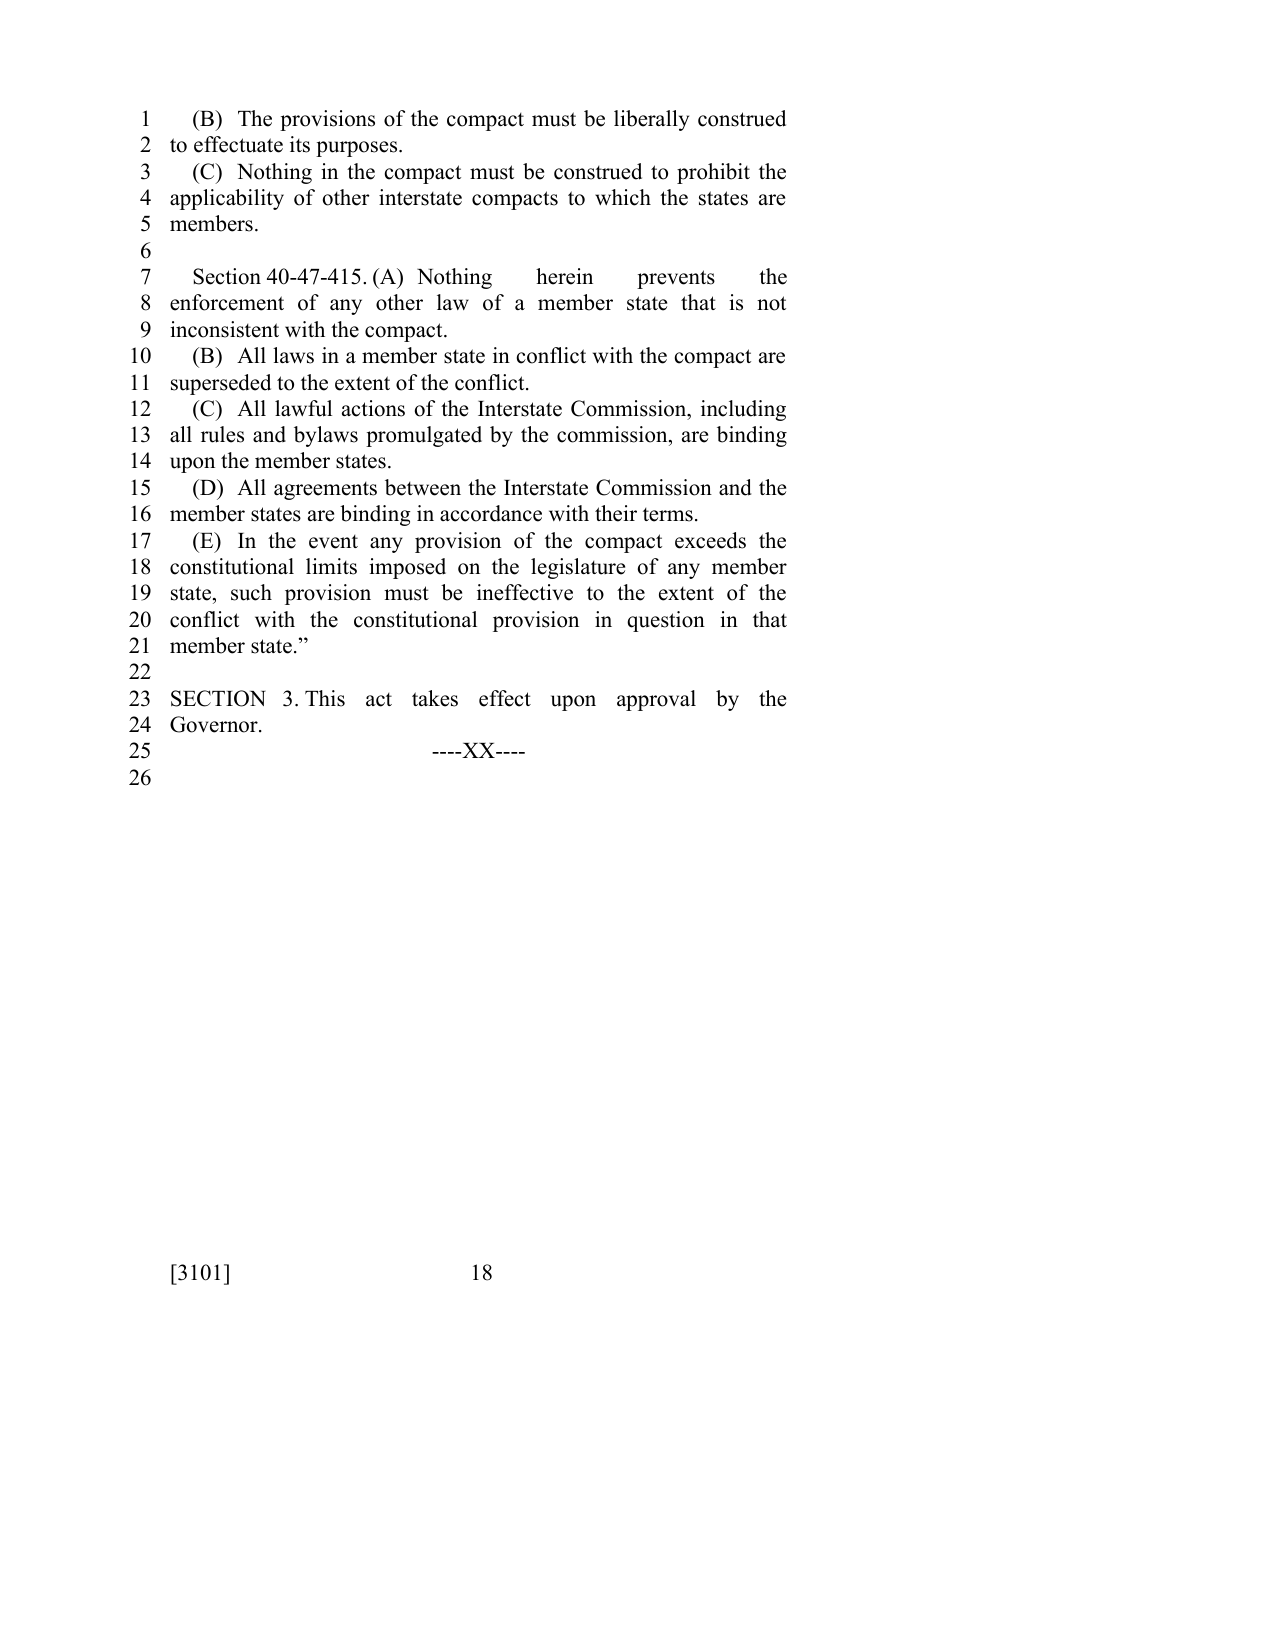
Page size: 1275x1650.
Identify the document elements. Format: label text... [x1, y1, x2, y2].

text Section 40-47-415. (A) Nothing herein prevents the enforcement of any other law of a member state that is not inconsistent with the compact. [169, 263, 787, 342]
text (C) Nothing in the compact must be construed to prohibit the applicability of other interstate compacts to which the states are members. [169, 158, 787, 237]
text (E) In the event any provision of the compact exceeds the constitutional limits imposed on the legislature of any member state, such provision must be ineffective to the extent of the conflict with the constitutional provision in question in that member state.” [169, 527, 787, 658]
text (B) All laws in a member state in conflict with the compact are superseded to the extent of the conflict. [169, 342, 787, 395]
text (C) All lawful actions of the Interstate Commission, including all rules and bylaws promulgated by the commission, are binding upon the member states. [169, 395, 787, 474]
text SECTION 3. This act takes effect upon approval by the Governor. [169, 685, 787, 737]
text (D) All agreements between the Interstate Commission and the member states are binding in accordance with their terms. [169, 474, 787, 527]
text (B) The provisions of the compact must be liberally construed to effectuate its purposes. [169, 105, 787, 158]
text ----XX---- [169, 737, 787, 764]
